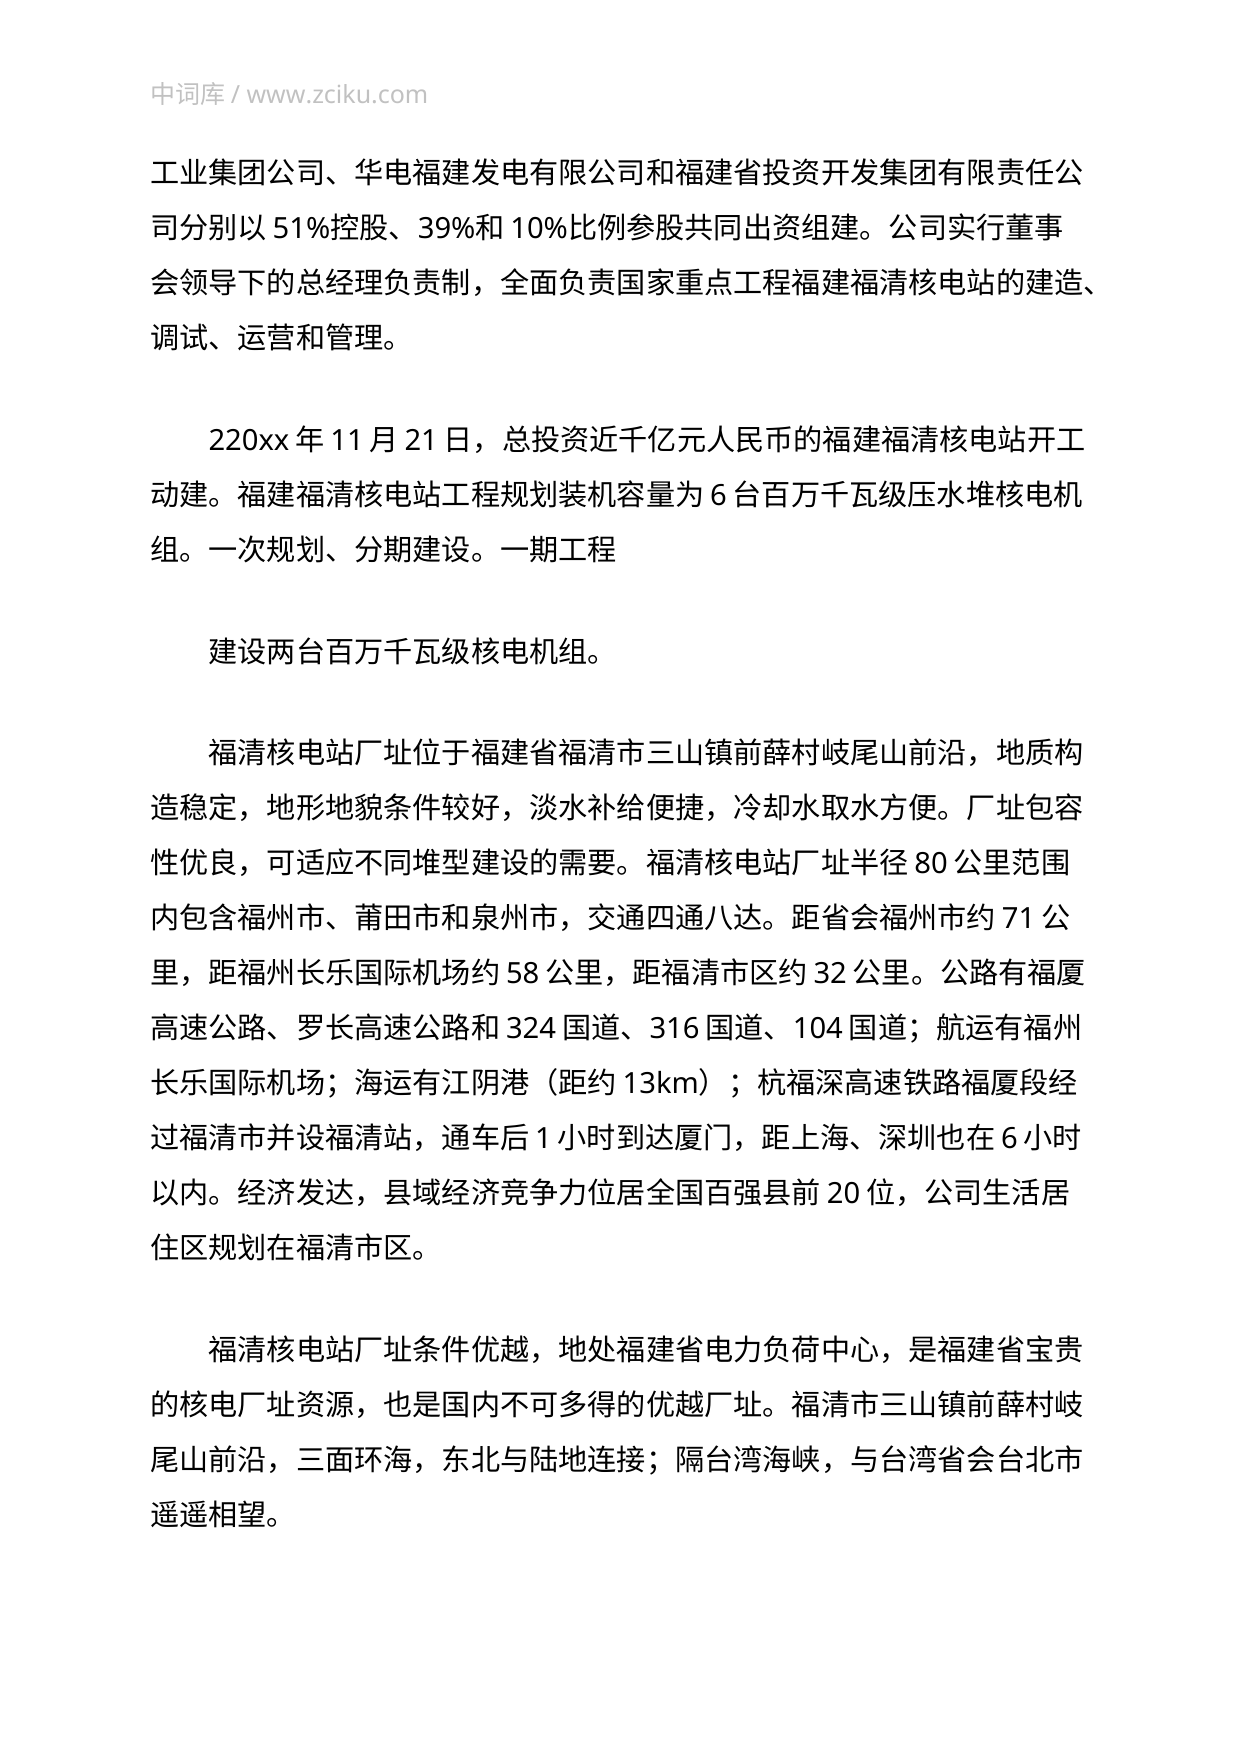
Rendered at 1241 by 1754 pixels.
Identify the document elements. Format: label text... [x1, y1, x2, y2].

text 福清核电站厂址条件优越，地处福建省电力负荷中心，是福建省宝贵的核电厂址资源，也是国内不可多得的优越厂址。福清市三山镇前薛村岐尾山前沿，三面环海，东北与陆地连接；隔台湾海峡，与台湾省会台北市遥遥相望。 [150, 1327, 1090, 1534]
text 建设两台百万千瓦级核电机组。 [150, 628, 1090, 671]
text 220xx年11月21日，总投资近千亿元人民币的福建福清核电站开工动建。福建福清核电站工程规划装机容量为6台百万千瓦级压水堆核电机组。一次规划、分期建设。一期工程 [150, 417, 1090, 569]
text 福清核电站厂址位于福建省福清市三山镇前薛村岐尾山前沿，地质构造稳定，地形地貌条件较好，淡水补给便捷，冷却水取水方便。厂址包容性优良，可适应不同堆型建设的需要。福清核电站厂址半径80公里范围内包含福州市、莆田市和泉州市，交通四通八达。距省会福州市约71公里，距福州长乐国际机场约58公里，距福清市区约32公里。公路有福厦高速公路、罗长高速公路和324国道、316国道、104国道；航运有福州长乐国际机场；海运有江阴港（距约13km）；杭福深高速铁路福厦段经过福清市并设福清站，通车后1小时到达厦门，距上海、深圳也在6小时以内。经济发达，县域经济竞争力位居全国百强县前20位，公司生活居住区规划在福清市区。 [150, 730, 1090, 1267]
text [150, 150, 1090, 357]
